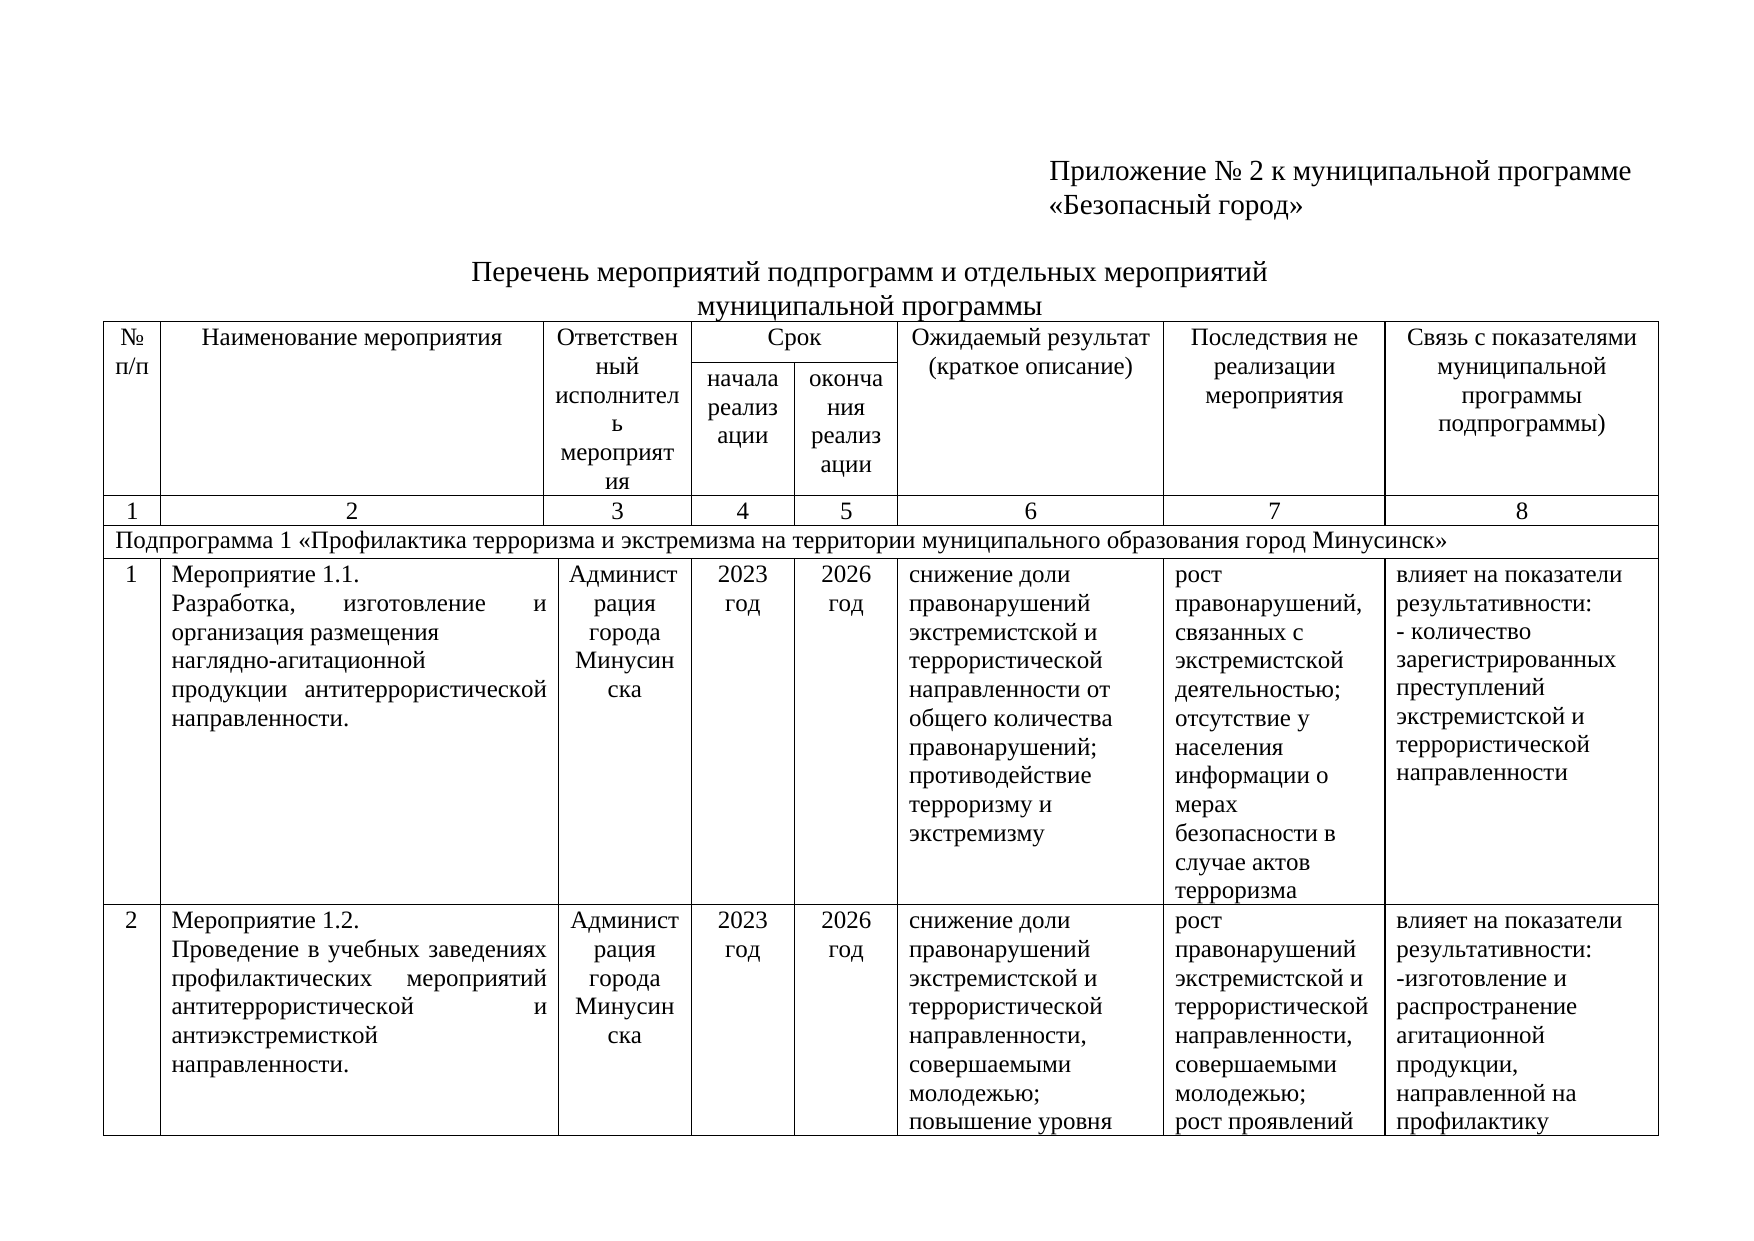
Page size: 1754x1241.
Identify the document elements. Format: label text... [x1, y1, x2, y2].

text муниципальной программы [103, 288, 1636, 321]
table_header Связь с показателями муниципальной программы подпрограммы) [1386, 322, 1658, 495]
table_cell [898, 905, 1163, 1135]
table_cell 2023 год [692, 905, 794, 1135]
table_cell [1164, 905, 1384, 1135]
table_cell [1386, 905, 1658, 1135]
table_cell 2 [161, 496, 543, 524]
table_cell 1 [104, 559, 160, 904]
table_header Ожидаемый результат (краткое описание) [898, 322, 1163, 495]
table_cell рост правонарушений, связанных с экстремистской деятельностью; отсутствие у населения информации о мерах безопасности в случае актов терроризма [1164, 559, 1384, 904]
table_cell 5 [795, 496, 897, 524]
table_cell 7 [1164, 496, 1384, 524]
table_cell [161, 905, 558, 1135]
table_header № п/п [104, 322, 160, 495]
table_cell окончания реализации [795, 363, 897, 495]
text Перечень мероприятий подпрограмм и отдельных мероприятий [103, 254, 1636, 288]
table_cell 2023 год [692, 559, 794, 904]
table_cell Подпрограмма 1 «Профилактика терроризма и экстремизма на территории муниципального образования город Минусинск» [104, 526, 1658, 558]
table_cell 4 [692, 496, 794, 524]
table_header Ответственный исполнитель мероприятия [544, 322, 691, 495]
table_cell 8 [1386, 496, 1658, 524]
table_cell 6 [898, 496, 1163, 524]
table_cell 2026 год [795, 559, 897, 904]
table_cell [559, 905, 691, 1135]
table_cell 1 [104, 496, 160, 524]
text Приложение № 2 к муниципальной программе «Безопасный город» [1048, 153, 1636, 221]
table_cell 2026 год [795, 905, 897, 1135]
table_header Срок [692, 322, 897, 362]
table_header Наименование мероприятия [161, 322, 543, 495]
table_cell Мероприятие 1.1. Разработка, изготовление и организация размещения наглядно-агитационной продукции антитеррористической направленности. [161, 559, 558, 904]
table_cell 2 [104, 905, 160, 1135]
table_cell снижение доли правонарушений экстремистской и террористической направленности от общего количества правонарушений; противодействие терроризму и экстремизму [898, 559, 1163, 904]
table_header Последствия не реализации мероприятия [1164, 322, 1384, 495]
table_cell влияет на показатели результативности: - количество зарегистрированных преступлений экстремистской и террористической направленности [1386, 559, 1658, 904]
table_cell Администрация города Минусинска [559, 559, 691, 904]
table_cell 3 [544, 496, 691, 524]
table_cell начала реализации [692, 363, 794, 495]
